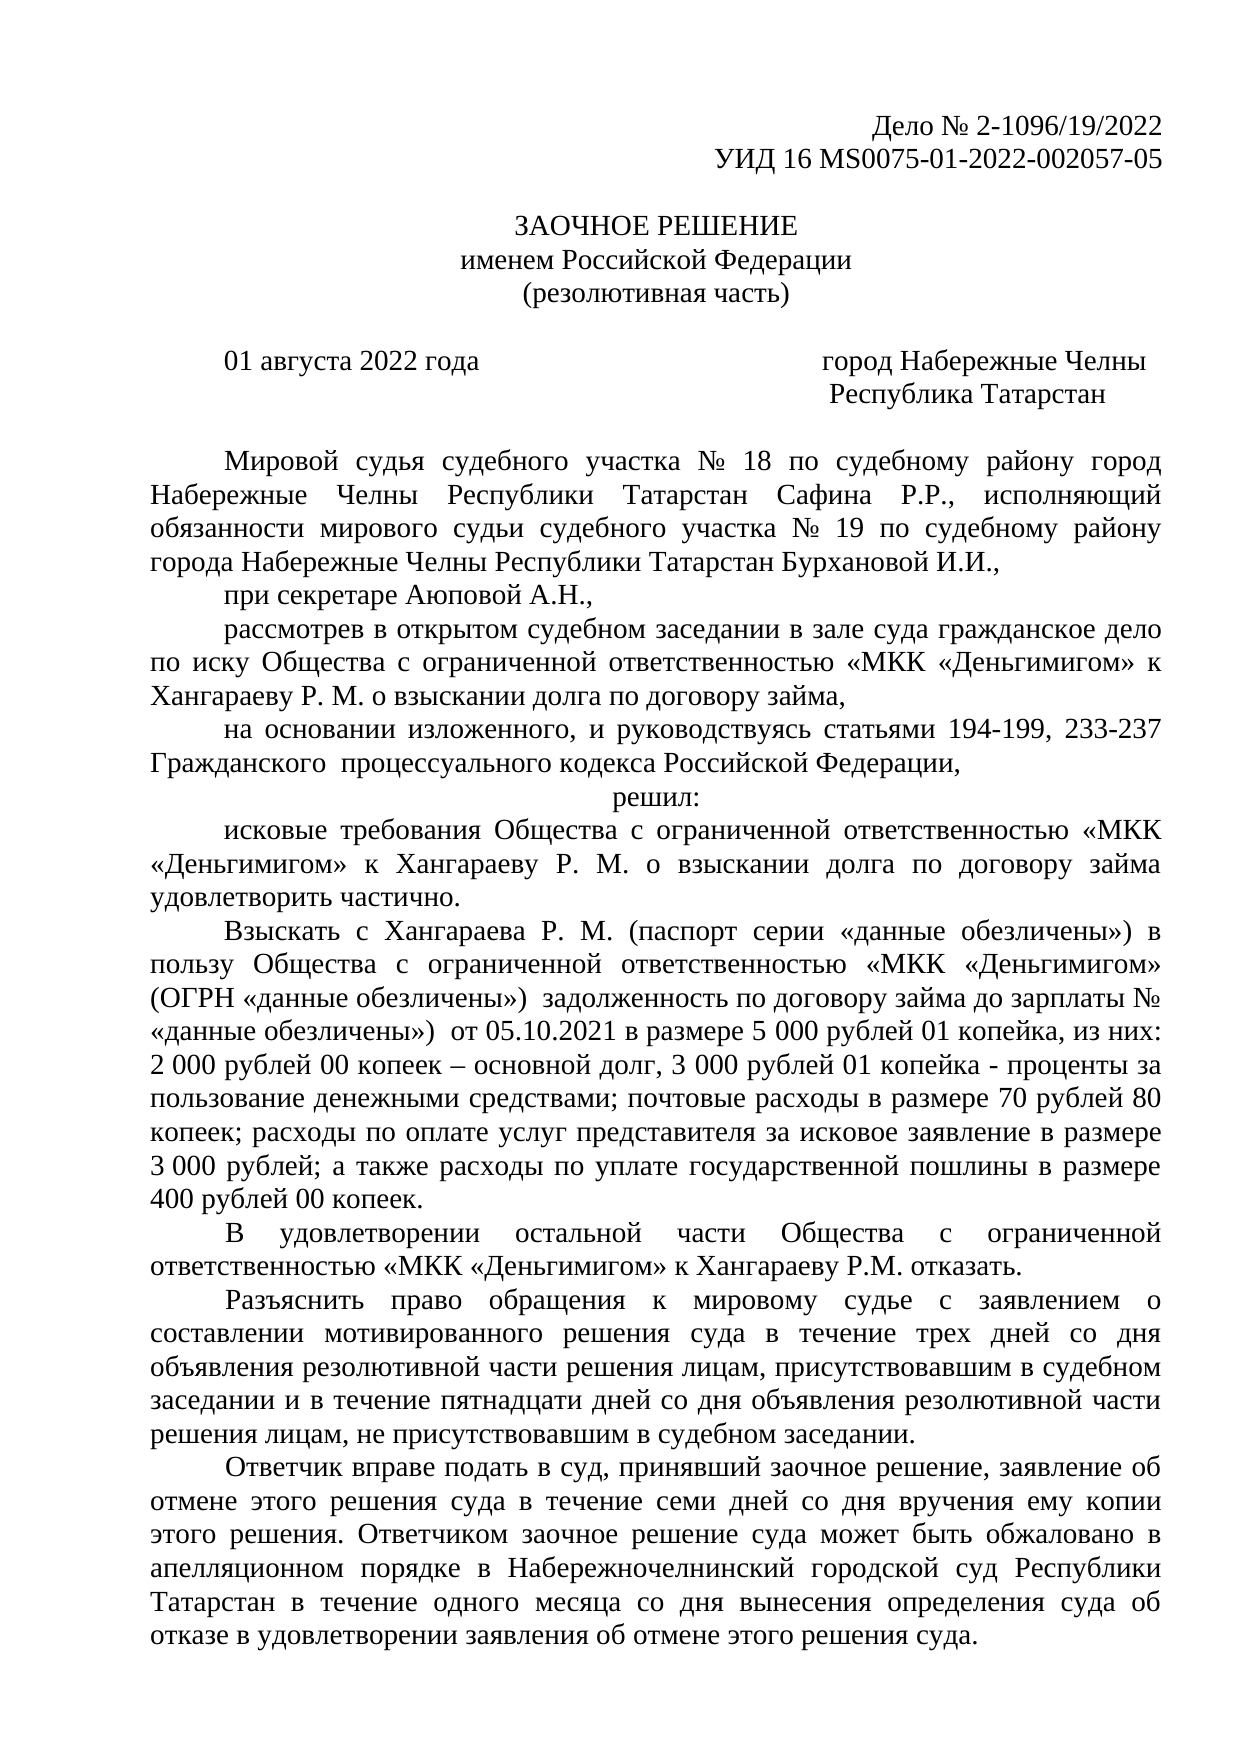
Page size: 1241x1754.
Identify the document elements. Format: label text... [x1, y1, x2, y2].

text В удовлетворении остальной части Общества с ограниченной ответственностью «МКК «Деньгимигом» к Хангараеву Р.М. отказать. [150, 1215, 1162, 1282]
text решил: [150, 779, 1162, 812]
text при секретаре Аюповой А.Н., [150, 577, 1162, 611]
text 01 августа 2022 года город Набережные Челны [150, 343, 1162, 376]
text (резолютивная часть) [150, 276, 1162, 309]
text рассмотрев в открытом судебном заседании в зале суда гражданское дело по иску Общества с ограниченной ответственностью «МКК «Деньгимигом» к Хангараеву Р. М. о взыскании долга по договору займа, [150, 611, 1162, 712]
text Дело № 2-1096/19/2022 [150, 108, 1162, 141]
text именем Российской Федерации [150, 242, 1162, 276]
text исковые требования Общества с ограниченной ответственностью «МКК «Деньгимигом» к Хангараеву Р. М. о взыскании долга по договору займа удовлетворить частично. [150, 812, 1162, 913]
text Республика Татарстан [150, 376, 1162, 410]
text УИД 16 MS0075-01-2022-002057-05 [150, 141, 1162, 175]
text Мировой судья судебного участка № 18 по судебному району город Набережные Челны Республики Татарстан Сафина Р.Р., исполняющий обязанности мирового судьи судебного участка № 19 по судебному району города Набережные Челны Республики Татарстан Бурхановой И.И., [150, 443, 1162, 577]
text на основании изложенного, и руководствуясь статьями 194-199, 233-237 Гражданского процессуального кодекса Российской Федерации, [150, 712, 1162, 779]
text ЗАОЧНОЕ РЕШЕНИЕ [150, 208, 1162, 242]
text Взыскать с Хангараева Р. М. (паспорт серии «данные обезличены») в пользу Общества с ограниченной ответственностью «МКК «Деньгимигом» (ОГРН «данные обезличены») задолженность по договору займа до зарплаты № «данные обезличены») от 05.10.2021 в размере 5 000 рублей 01 копейка, из них: 2 000 рублей 00 копеек – основной долг, 3 000 рублей 01 копейка - проценты за пользование денежными средствами; почтовые расходы в размере 70 рублей 80 копеек; расходы по оплате услуг представителя за исковое заявление в размере 3 000 рублей; а также расходы по уплате государственной пошлины в размере 400 рублей 00 копеек. [150, 913, 1162, 1215]
text Ответчик вправе подать в суд, принявший заочное решение, заявление об отмене этого решения суда в течение семи дней со дня вручения ему копии этого решения. Ответчиком заочное решение суда может быть обжаловано в апелляционном порядке в Набережночелнинский городской суд Республики Татарстан в течение одного месяца со дня вынесения определения суда об отказе в удовлетворении заявления об отмене этого решения суда. [150, 1449, 1162, 1651]
text Разъяснить право обращения к мировому судье с заявлением о составлении мотивированного решения суда в течение трех дней со дня объявления резолютивной части решения лицам, присутствовавшим в судебном заседании и в течение пятнадцати дней со дня объявления резолютивной части решения лицам, не присутствовавшим в судебном заседании. [150, 1282, 1162, 1449]
